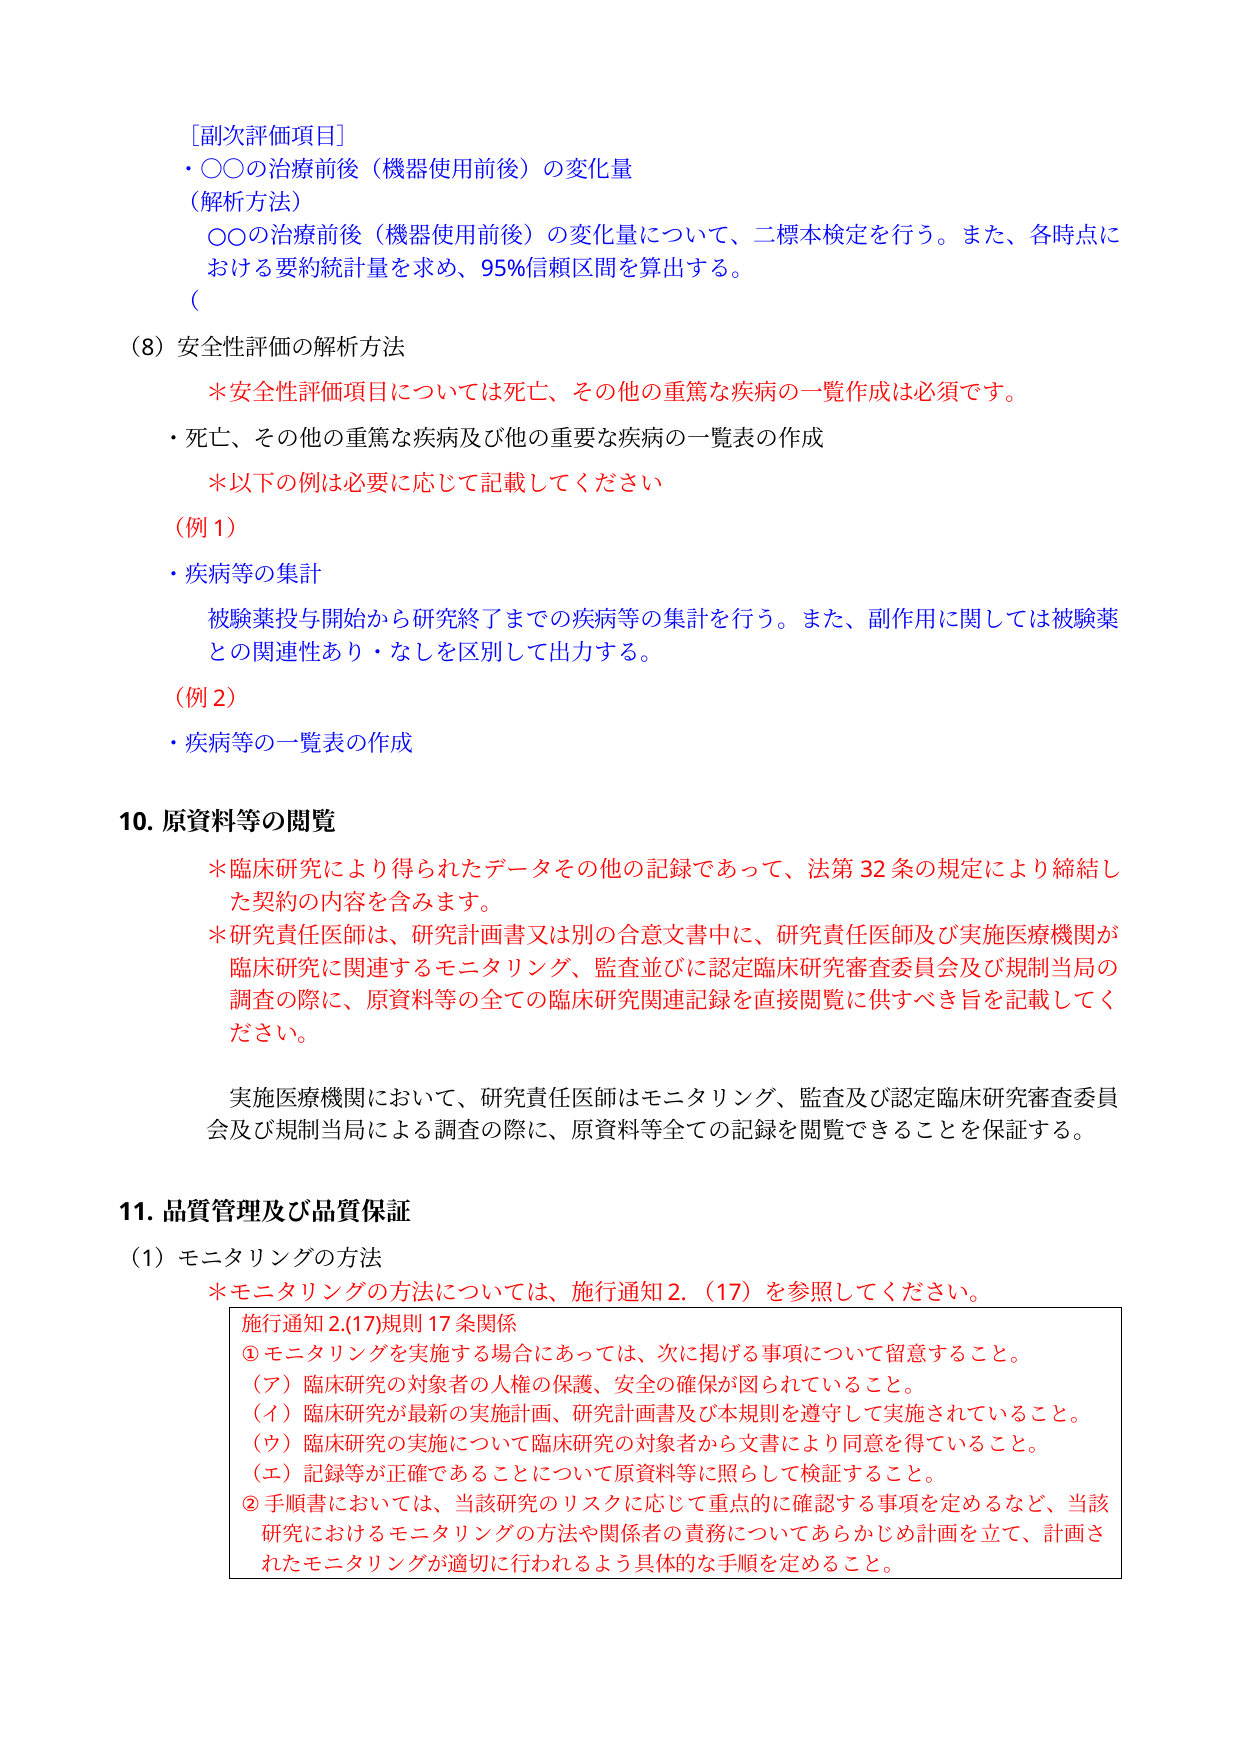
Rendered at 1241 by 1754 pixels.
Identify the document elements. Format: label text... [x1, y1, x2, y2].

text ・死亡、その他の重篤な疾病及び他の重要な疾病の一覧表の作成 [162, 419, 1122, 452]
text ・○○の治療前後（機器使用前後）の変化量 [177, 151, 1122, 184]
text ＊研究責任医師は、研究計画書又は別の合意文書中に、研究責任医師及び実施医療機関が、臨床研究に関連するモニタリング、監査並びに認定臨床研究審査委員会及び規制当局の調査の際に、原資料等の全ての臨床研究関連記録を直接閲覧に供すべき旨を記載してください。 [206, 917, 1122, 1048]
text （ [177, 283, 1122, 316]
text ・疾病等の集計 [162, 556, 1122, 589]
text ＊臨床研究により得られたデータその他の記録であって、法第32条の規定により締結した契約の内容を含みます。 [206, 851, 1122, 917]
text （8）安全性評価の解析方法 [118, 328, 1122, 362]
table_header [230, 1308, 1121, 1577]
text ＊安全性評価項目については死亡、その他の重篤な疾病の一覧作成は必須です。 [207, 374, 1122, 407]
list 品質管理及び品質保証 [118, 1192, 1122, 1228]
text ・疾病等の一覧表の作成 [162, 725, 1122, 758]
text ○○の治療前後（機器使用前後）の変化量について、二標本検定を行う。また、各時点における要約統計量を求め、95%信頼区間を算出する。 [207, 217, 1122, 283]
text （1）モニタリングの方法 [118, 1241, 1122, 1274]
text （例2） [162, 680, 1122, 713]
text 実施医療機関において、研究責任医師はモニタリング、監査及び認定臨床研究審査委員会及び規制当局による調査の際に、原資料等全ての記録を閲覧できることを保証する。 [206, 1079, 1122, 1145]
text ＊以下の例は必要に応じて記載してください [132, 465, 1122, 498]
text ［副次評価項目］ [177, 118, 1122, 151]
text ＊モニタリングの方法については、施行通知2. （17）を参照してください。 [206, 1274, 1122, 1307]
text （例1） [162, 510, 1122, 543]
text 被験薬投与開始から研究終了までの疾病等の集計を行う。また、副作用に関しては被験薬との関連性あり・なしを区別して出力する。 [207, 601, 1122, 667]
list 原資料等の閲覧 [118, 802, 1122, 838]
text （解析方法） [177, 184, 1122, 217]
